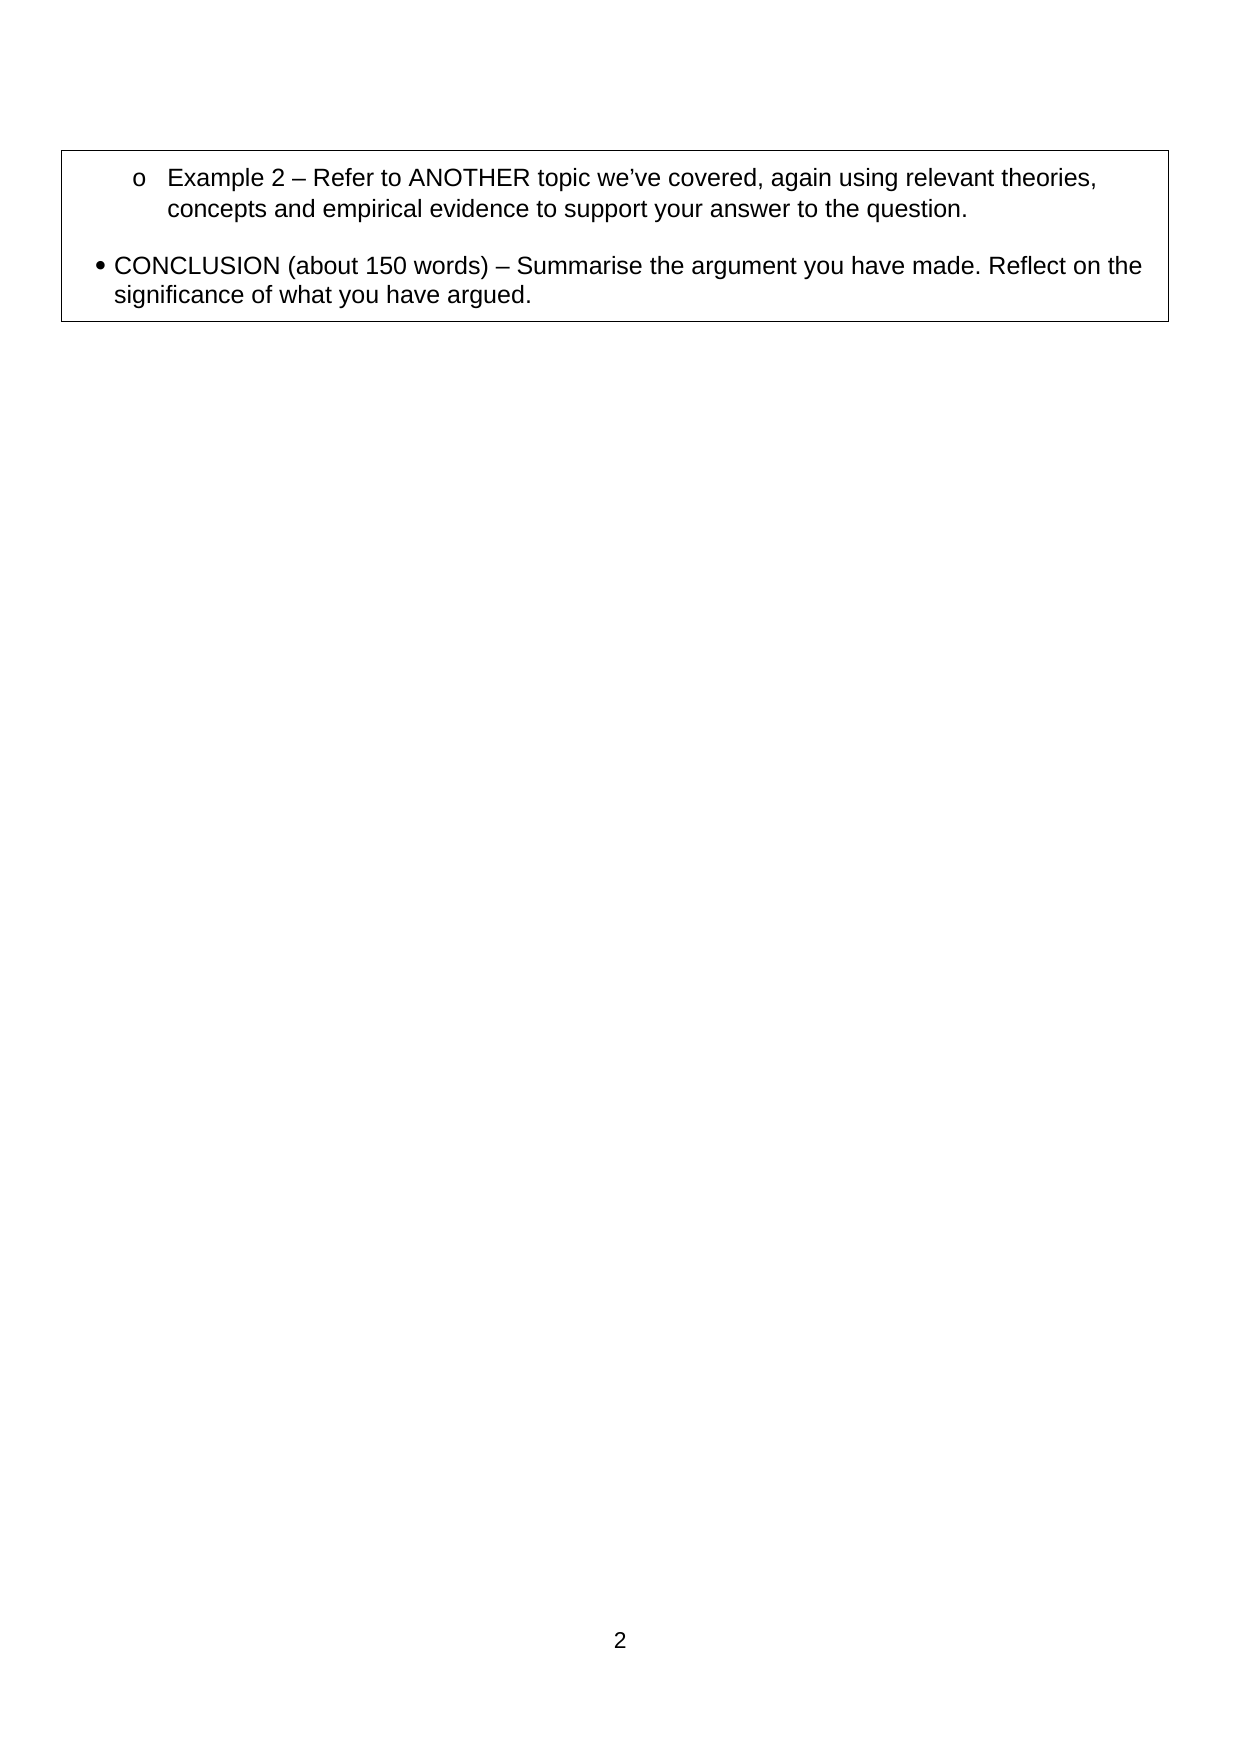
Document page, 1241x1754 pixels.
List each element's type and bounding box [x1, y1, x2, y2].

table_cell [62, 151, 1168, 321]
